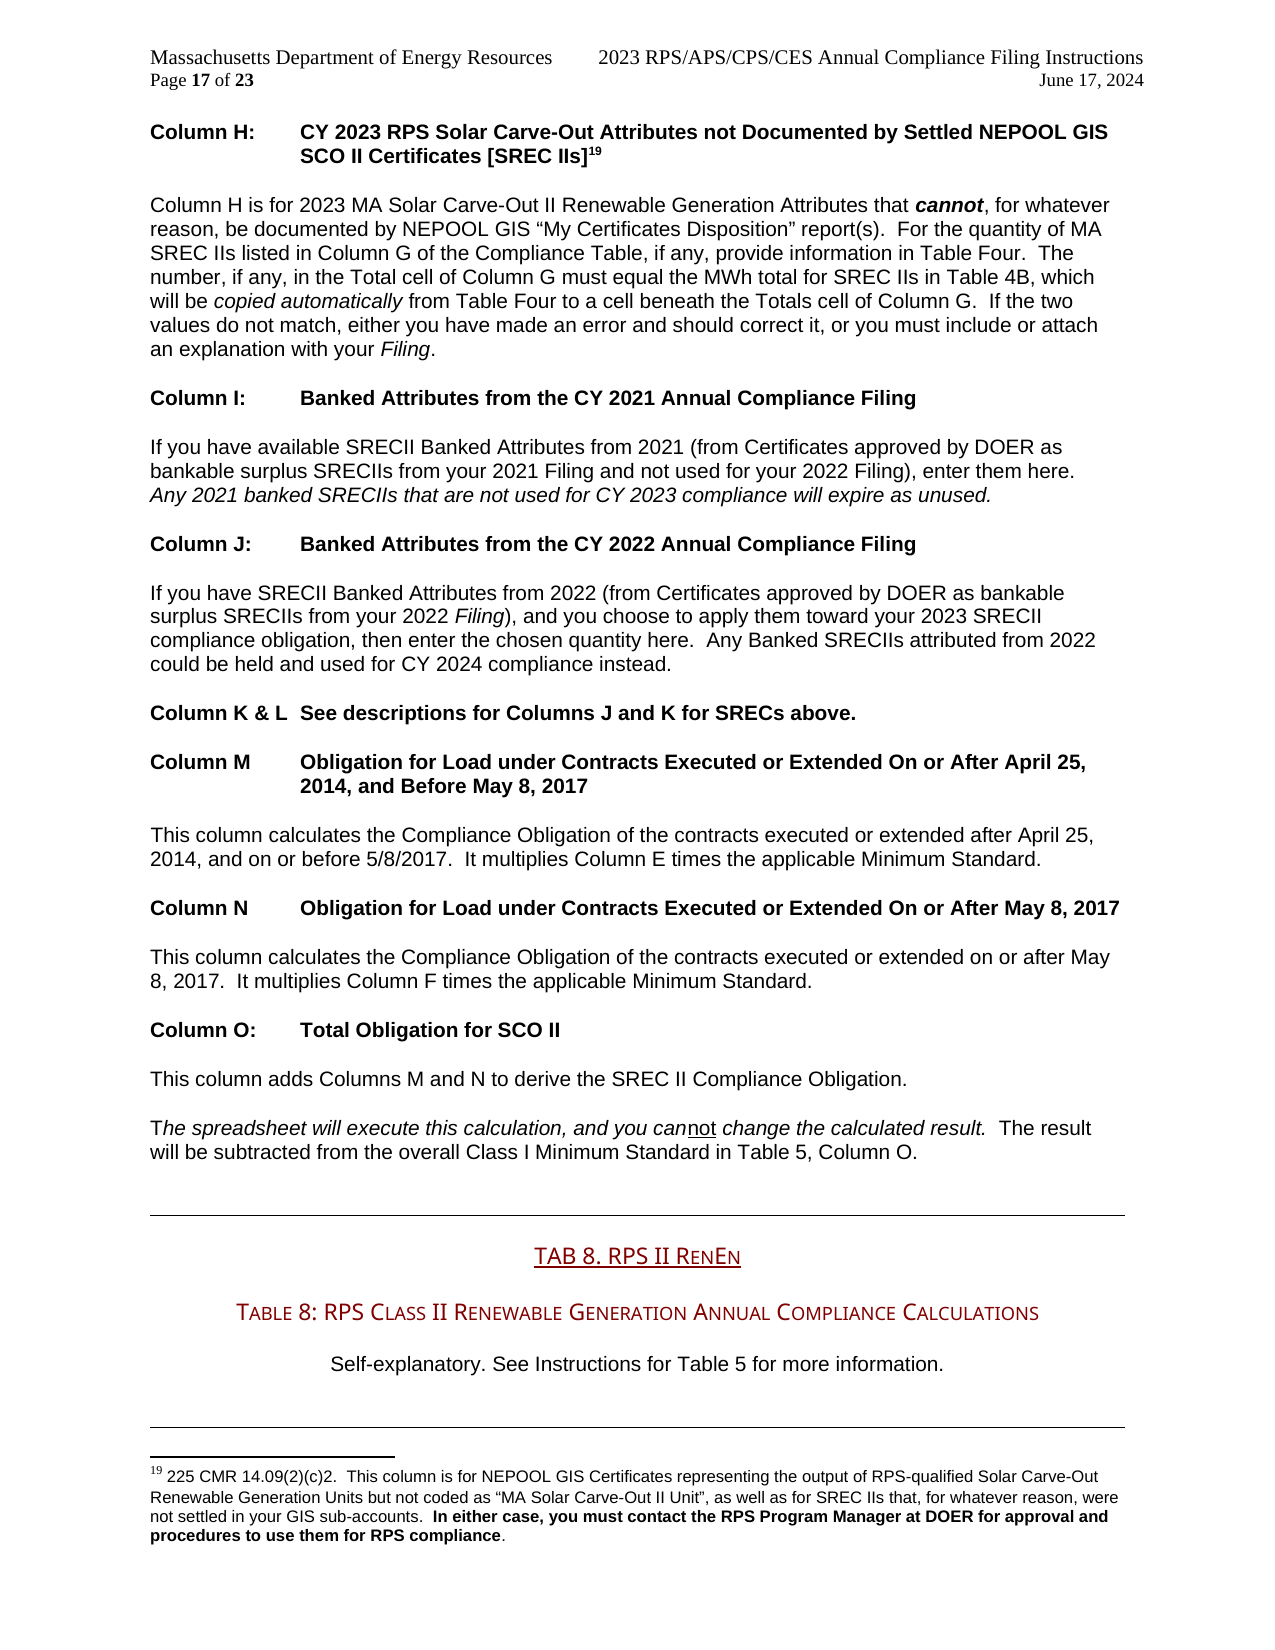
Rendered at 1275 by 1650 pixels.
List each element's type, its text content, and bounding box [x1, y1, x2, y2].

text Column I: Banked Attributes from the CY 2021 Annual Compliance Filing [150, 386, 1125, 409]
text Table 8: RPS Class II Renewable Generation Annual Compliance Calculations [150, 1296, 1125, 1327]
text If you have available SRECII Banked Attributes from 2021 (from Certificates approved by DOER as bankable surplus SRECIIs from your 2021 Filing and not used for your 2022 Filing), enter them here. Any 2021 banked SRECIIs that are not used for CY 2023 compliance will expire as unused. [150, 434, 1125, 506]
text Column H is for 2023 MA Solar Carve-Out II Renewable Generation Attributes that cannot, for whatever reason, be documented by NEPOOL GIS “My Certificates Disposition” report(s). For the quantity of MA SREC IIs listed in Column G of the Compliance Table, if any, provide information in Table Four. The number, if any, in the Total cell of Column G must equal the MWh total for SREC IIs in Table 4B, which will be copied automatically from Table Four to a cell beneath the Totals cell of Column G. If the two values do not match, either you have made an error and should correct it, or you must include or attach an explanation with your Filing. [150, 193, 1125, 361]
text TAB 8. RPS II RenEn [150, 1240, 1125, 1271]
text Column N Obligation for Load under Contracts Executed or Extended On or After May 8, 2017 [150, 896, 1125, 920]
text Column J: Banked Attributes from the CY 2022 Annual Compliance Filing [150, 531, 1125, 555]
text If you have SRECII Banked Attributes from 2022 (from Certificates approved by DOER as bankable surplus SRECIIs from your 2022 Filing), and you choose to apply them toward your 2023 SRECII compliance obligation, then enter the chosen quantity here. Any Banked SRECIIs attributed from 2022 could be held and used for CY 2024 compliance instead. [150, 580, 1125, 676]
text Column H: CY 2023 RPS Solar Carve-Out Attributes not Documented by Settled NEPOOL GIS SCO II Certificates [SREC IIs] [150, 120, 1125, 168]
list Self-explanatory. See Instructions for Table 5 for more information. [150, 1352, 1125, 1376]
text This column calculates the Compliance Obligation of the contracts executed or extended after April 25, 2014, and on or before 5/8/2017. It multiplies Column E times the applicable Minimum Standard. [150, 823, 1125, 871]
text Column M Obligation for Load under Contracts Executed or Extended On or After April 25, 2014, and Before May 8, 2017 [150, 750, 1125, 798]
text Column K & L See descriptions for Columns J and K for SRECs above. [150, 701, 1125, 725]
text This column calculates the Compliance Obligation of the contracts executed or extended on or after May 8, 2017. It multiplies Column F times the applicable Minimum Standard. [150, 945, 1125, 993]
list The spreadsheet will execute this calculation, and you cannot change the calculated result. The result will be subtracted from the overall Class I Minimum Standard in Table 5, Column O. [150, 1116, 1125, 1164]
text Column O: Total Obligation for SCO II [150, 1018, 1125, 1042]
list This column adds Columns M and N to derive the SREC II Compliance Obligation. [150, 1067, 1125, 1091]
